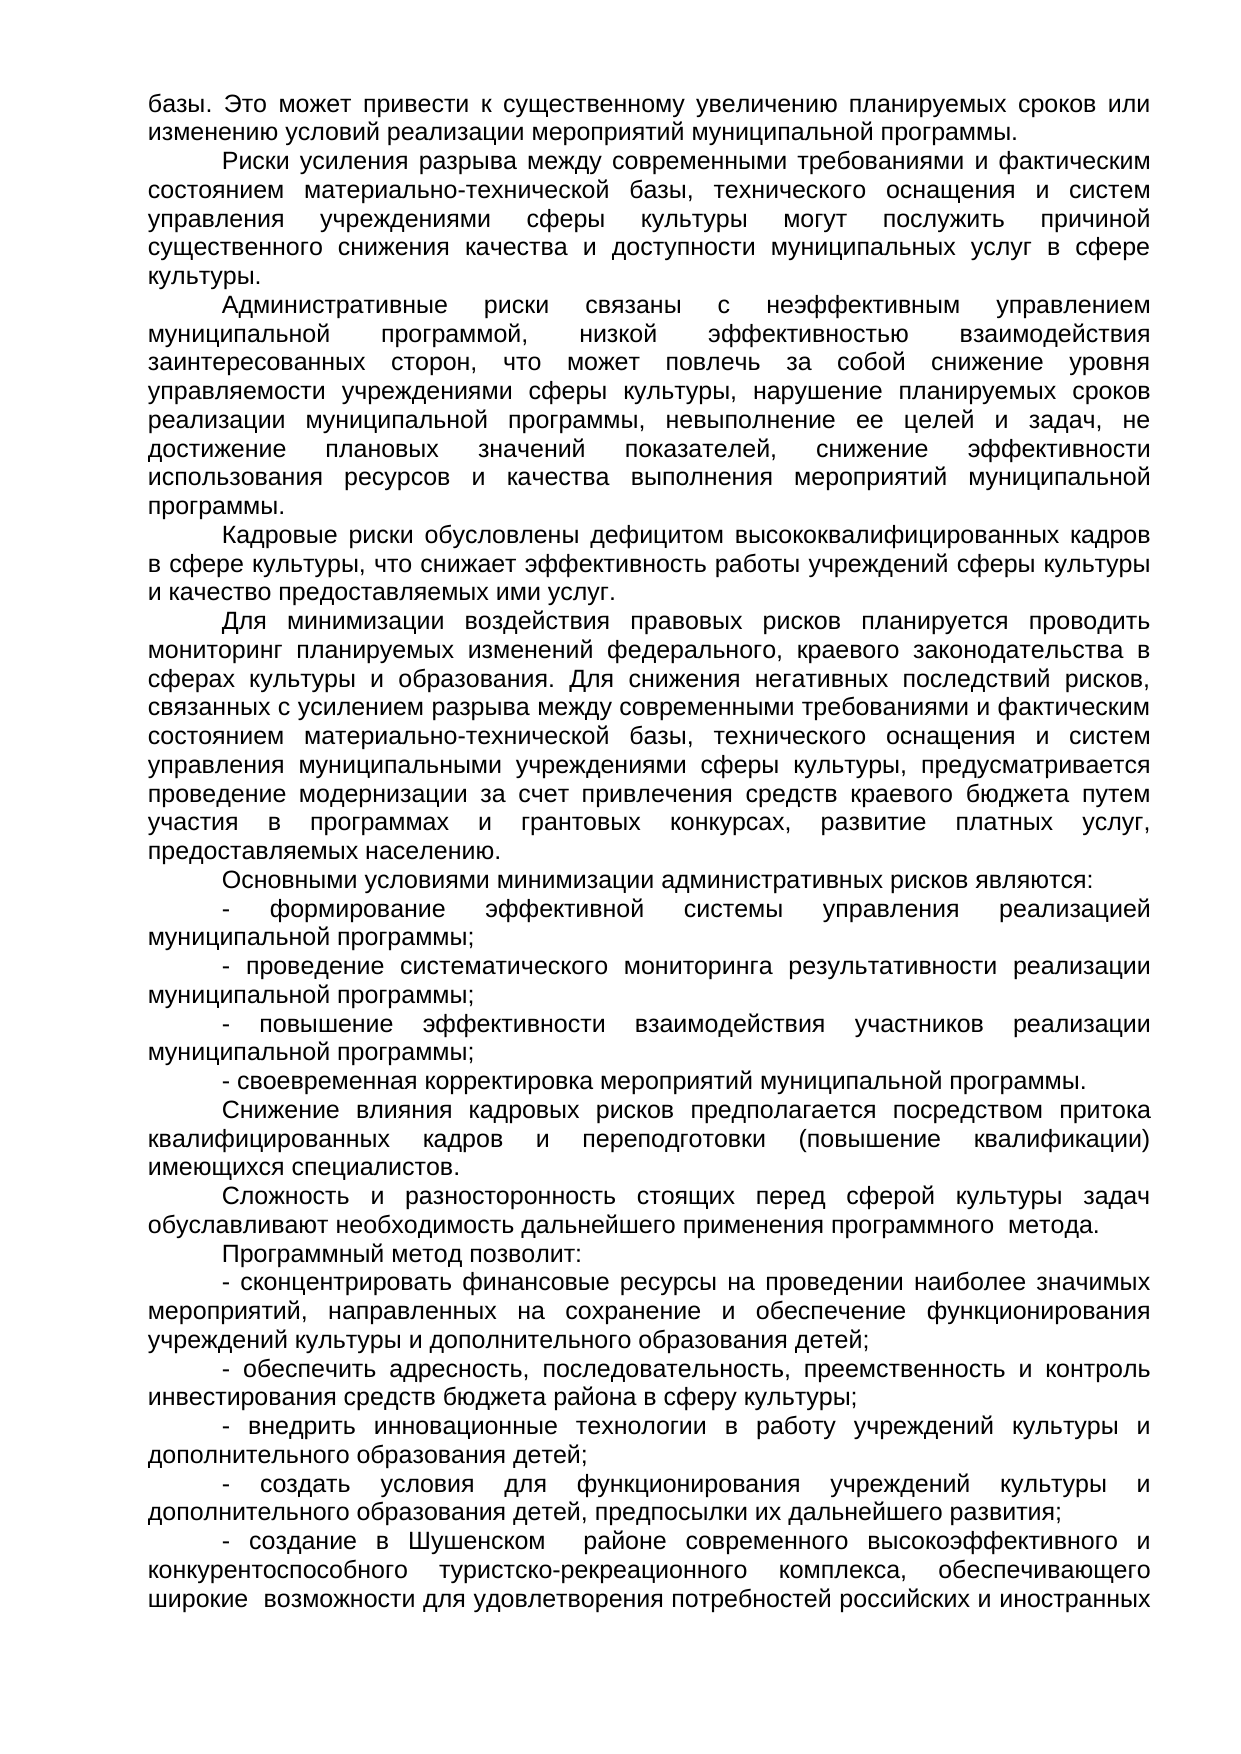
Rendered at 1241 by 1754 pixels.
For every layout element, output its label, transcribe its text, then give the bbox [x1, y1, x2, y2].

text Кадровые риски обусловлены дефицитом высококвалифицированных кадров в сфере культуры, что снижает эффективность работы учреждений сферы культуры и качество предоставляемых ими услуг. [148, 520, 1152, 606]
text - обеспечить адресность, последовательность, преемственность и контроль инвестирования средств бюджета района в сферу культуры; [148, 1354, 1152, 1411]
text - формирование эффективной системы управления реализацией муниципальной программы; [148, 894, 1152, 951]
text Для минимизации воздействия правовых рисков планируется проводить мониторинг планируемых изменений федерального, краевого законодательства в сферах культуры и образования. Для снижения негативных последствий рисков, связанных с усилением разрыва между современными требованиями и фактическим состоянием материально-технической базы, технического оснащения и систем управления муниципальными учреждениями сферы культуры, предусматривается проведение модернизации за счет привлечения средств краевого бюджета путем участия в программах и грантовых конкурсах, развитие платных услуг, предоставляемых населению. [148, 606, 1152, 865]
text Снижение влияния кадровых рисков предполагается посредством притока квалифицированных кадров и переподготовки (повышение квалификации) имеющихся специалистов. [148, 1095, 1152, 1181]
text Основными условиями минимизации административных рисков являются: [148, 865, 1152, 894]
text - повышение эффективности взаимодействия участников реализации муниципальной программы; [148, 1009, 1152, 1066]
text - создать условия для функционирования учреждений культуры и дополнительного образования детей, предпосылки их дальнейшего развития; [148, 1469, 1152, 1526]
text - своевременная корректировка мероприятий муниципальной программы. [148, 1066, 1152, 1095]
text - внедрить инновационные технологии в работу учреждений культуры и дополнительного образования детей; [148, 1411, 1152, 1469]
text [148, 1526, 1152, 1612]
text Программный метод позволит: [148, 1239, 1152, 1267]
text Риски усиления разрыва между современными требованиями и фактическим состоянием материально-технической базы, технического оснащения и систем управления учреждениями сферы культуры могут послужить причиной существенного снижения качества и доступности муниципальных услуг в сфере культуры. [148, 146, 1152, 290]
text Административные риски связаны с неэффективным управлением муниципальной программой, низкой эффективностью взаимодействия заинтересованных сторон, что может повлечь за собой снижение уровня управляемости учреждениями сферы культуры, нарушение планируемых сроков реализации муниципальной программы, невыполнение ее целей и задач, не достижение плановых значений показателей, снижение эффективности использования ресурсов и качества выполнения мероприятий муниципальной программы. [148, 290, 1152, 520]
text - сконцентрировать финансовые ресурсы на проведении наиболее значимых мероприятий, направленных на сохранение и обеспечение функционирования учреждений культуры и дополнительного образования детей; [148, 1267, 1152, 1354]
text Сложность и разносторонность стоящих перед сферой культуры задач обуславливают необходимость дальнейшего применения программного метода. [148, 1181, 1152, 1239]
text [148, 89, 1152, 146]
text - проведение систематического мониторинга результативности реализации муниципальной программы; [148, 951, 1152, 1009]
